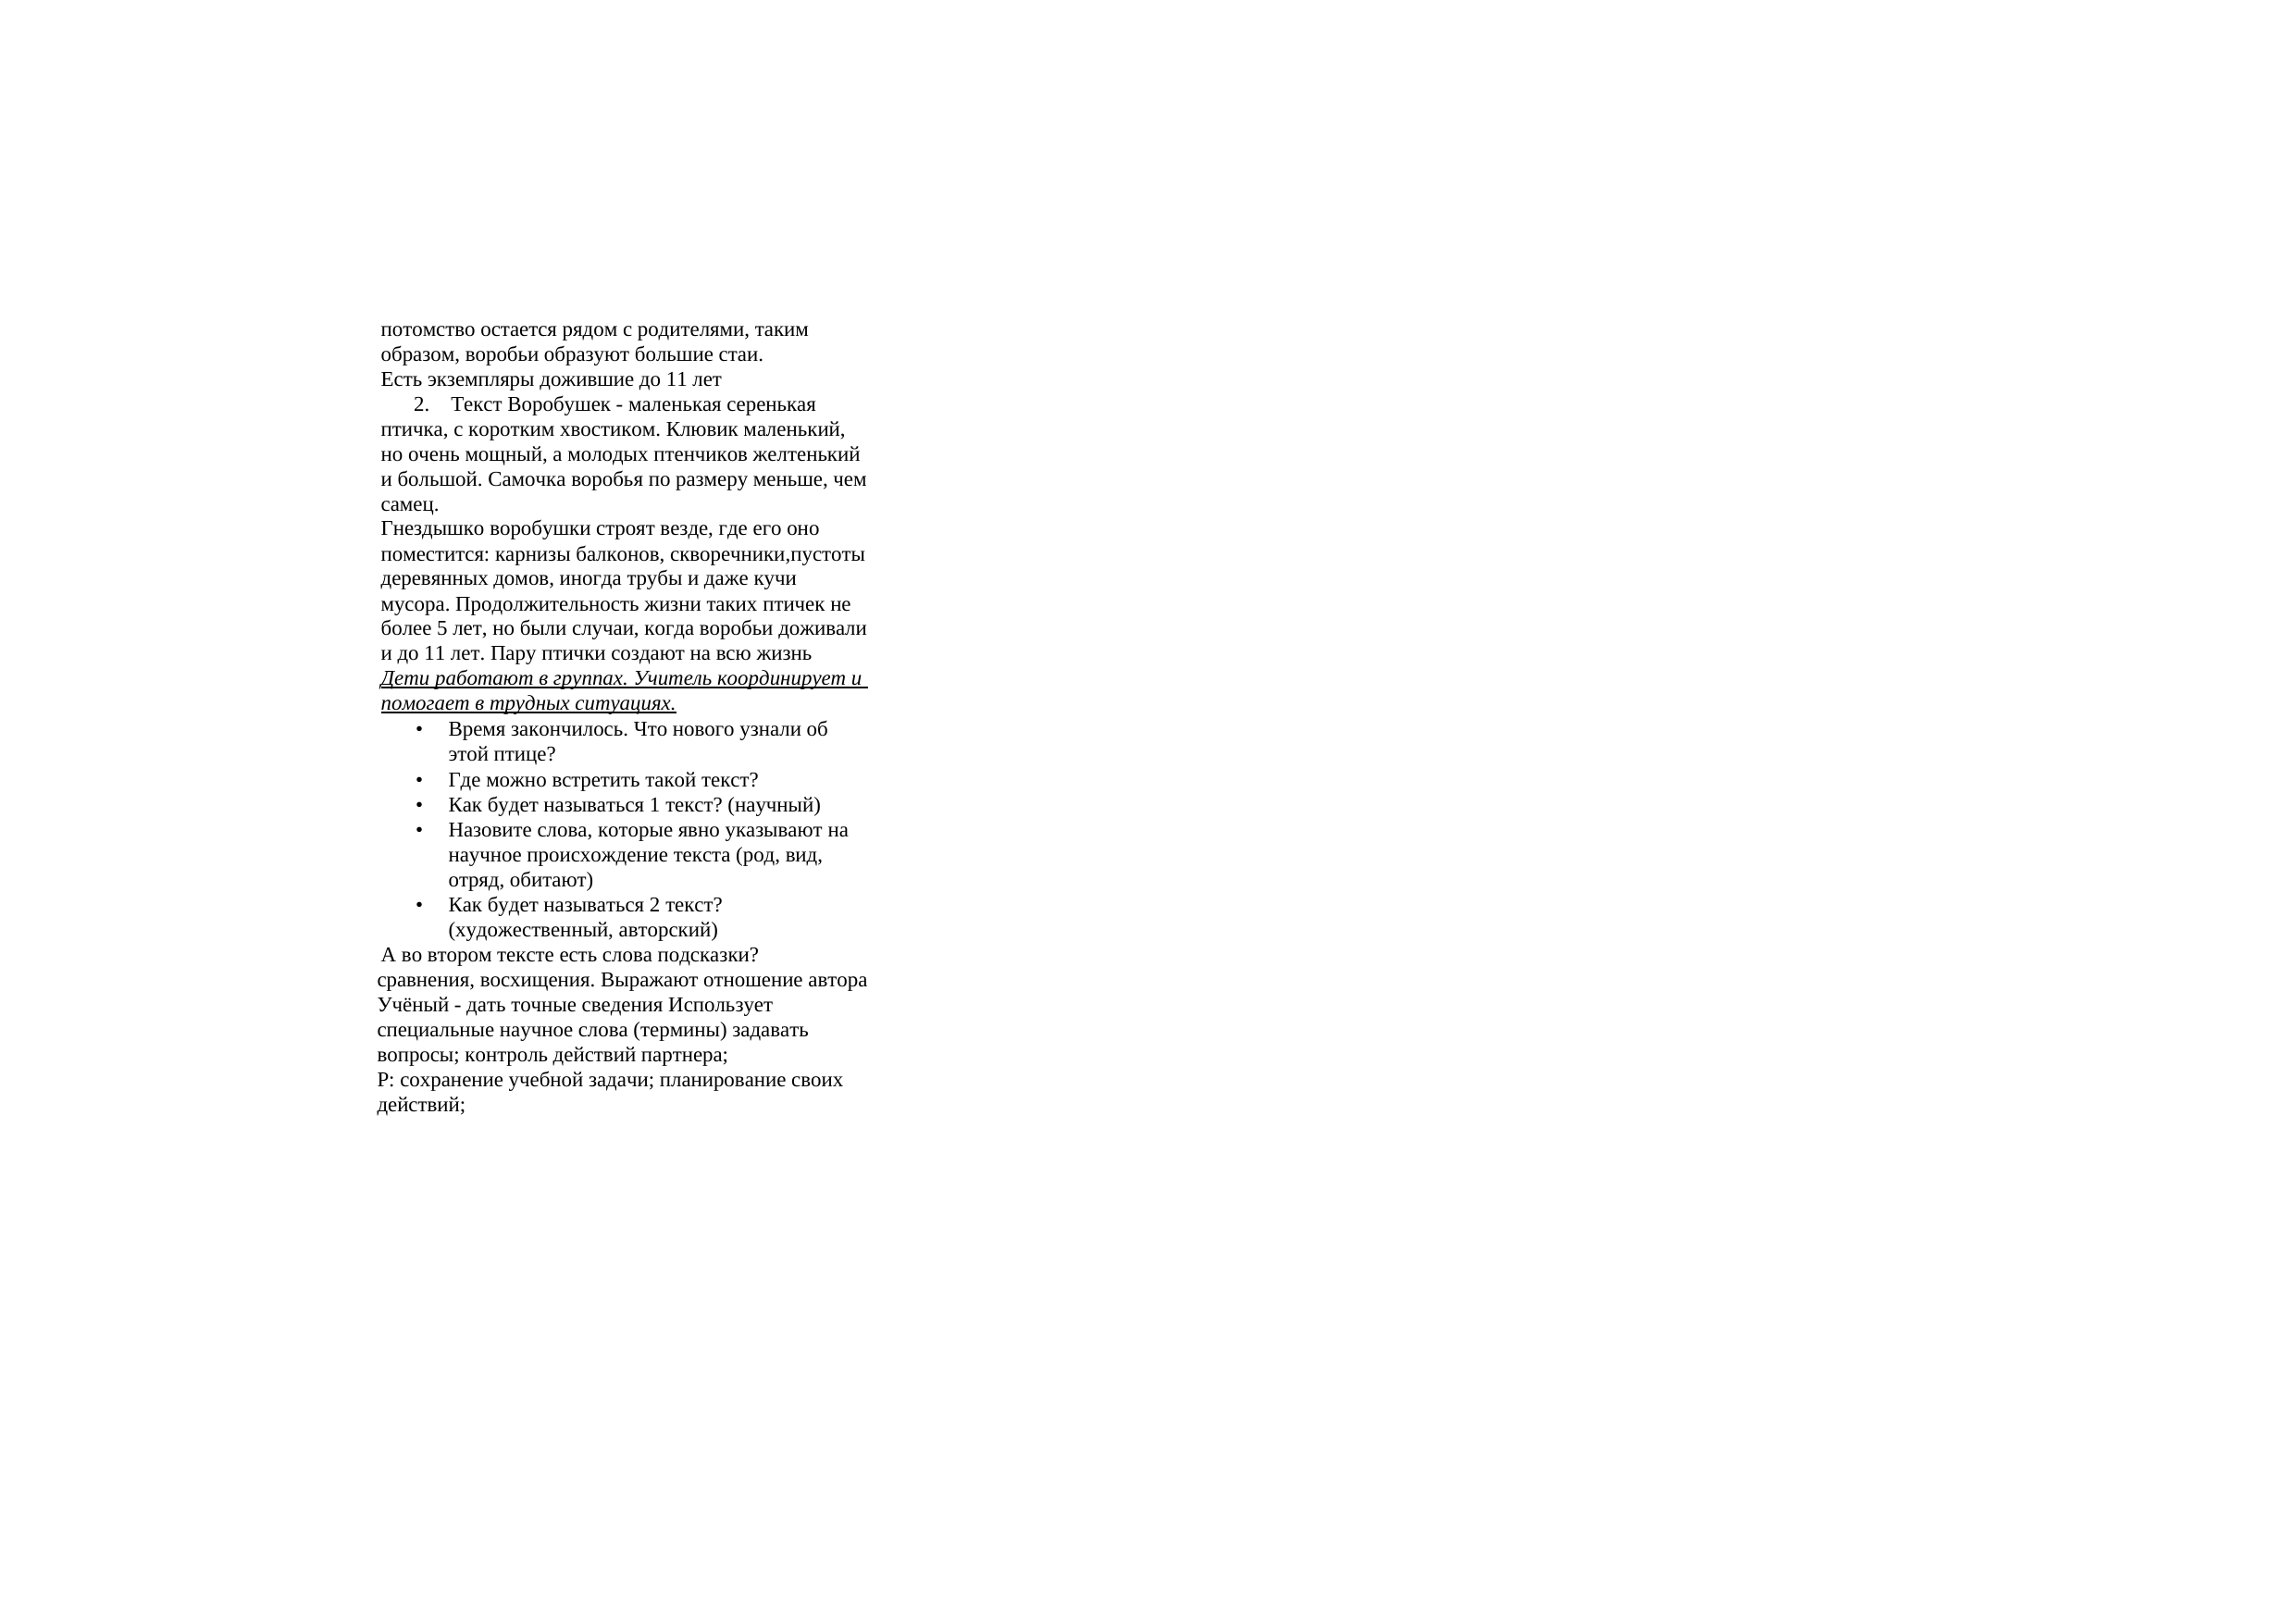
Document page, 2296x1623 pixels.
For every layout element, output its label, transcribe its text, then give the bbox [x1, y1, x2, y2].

text А во втором тексте есть слова подсказки? [380, 942, 872, 966]
text сравнения, восхищения. Выражают отношение автора Учёный - дать точные сведения Использует специальные научное слова (термины) задавать вопросы; контроль действий партнера; [377, 966, 875, 1066]
list Как будет называться 1 текст? (научный) [416, 792, 872, 817]
text потомство остается рядом с родителями, таким образом, воробьи образуют большие стаи. [380, 316, 872, 366]
list Назовите слова, которые явно указывают на научное происхождение текста (род, вид, отряд, обитают) [416, 817, 872, 892]
text Есть экземпляры дожившие до 11 лет [380, 366, 875, 390]
list Текст Воробушек - маленькая серенькая птичка, с коротким хвостиком. Клювик маленький, но очень мощный, а молодых птенчиков желтенький и большой. Самочка воробья по размеру меньше, чем самец. [380, 390, 872, 515]
text Гнездышко воробушки строят везде, где его оно поместится: карнизы балконов, скворечники,пустоты деревянных домов, иногда трубы и даже кучи мусора. Продолжительность жизни таких птичек не более 5 лет, но были случаи, когда воробьи доживали и до 11 лет. Пару птички создают на всю жизнь [380, 515, 872, 665]
list Как будет называться 2 текст? (художественный, авторский) [416, 892, 872, 942]
list Время закончилось. Что нового узнали об этой птице? [416, 715, 872, 766]
text Дети работают в группах. Учитель координирует и помогает в трудных ситуациях. [380, 665, 872, 715]
text Р: сохранение учебной задачи; планирование своих действий; [377, 1066, 875, 1116]
list Где можно встретить такой текст? [416, 766, 872, 792]
